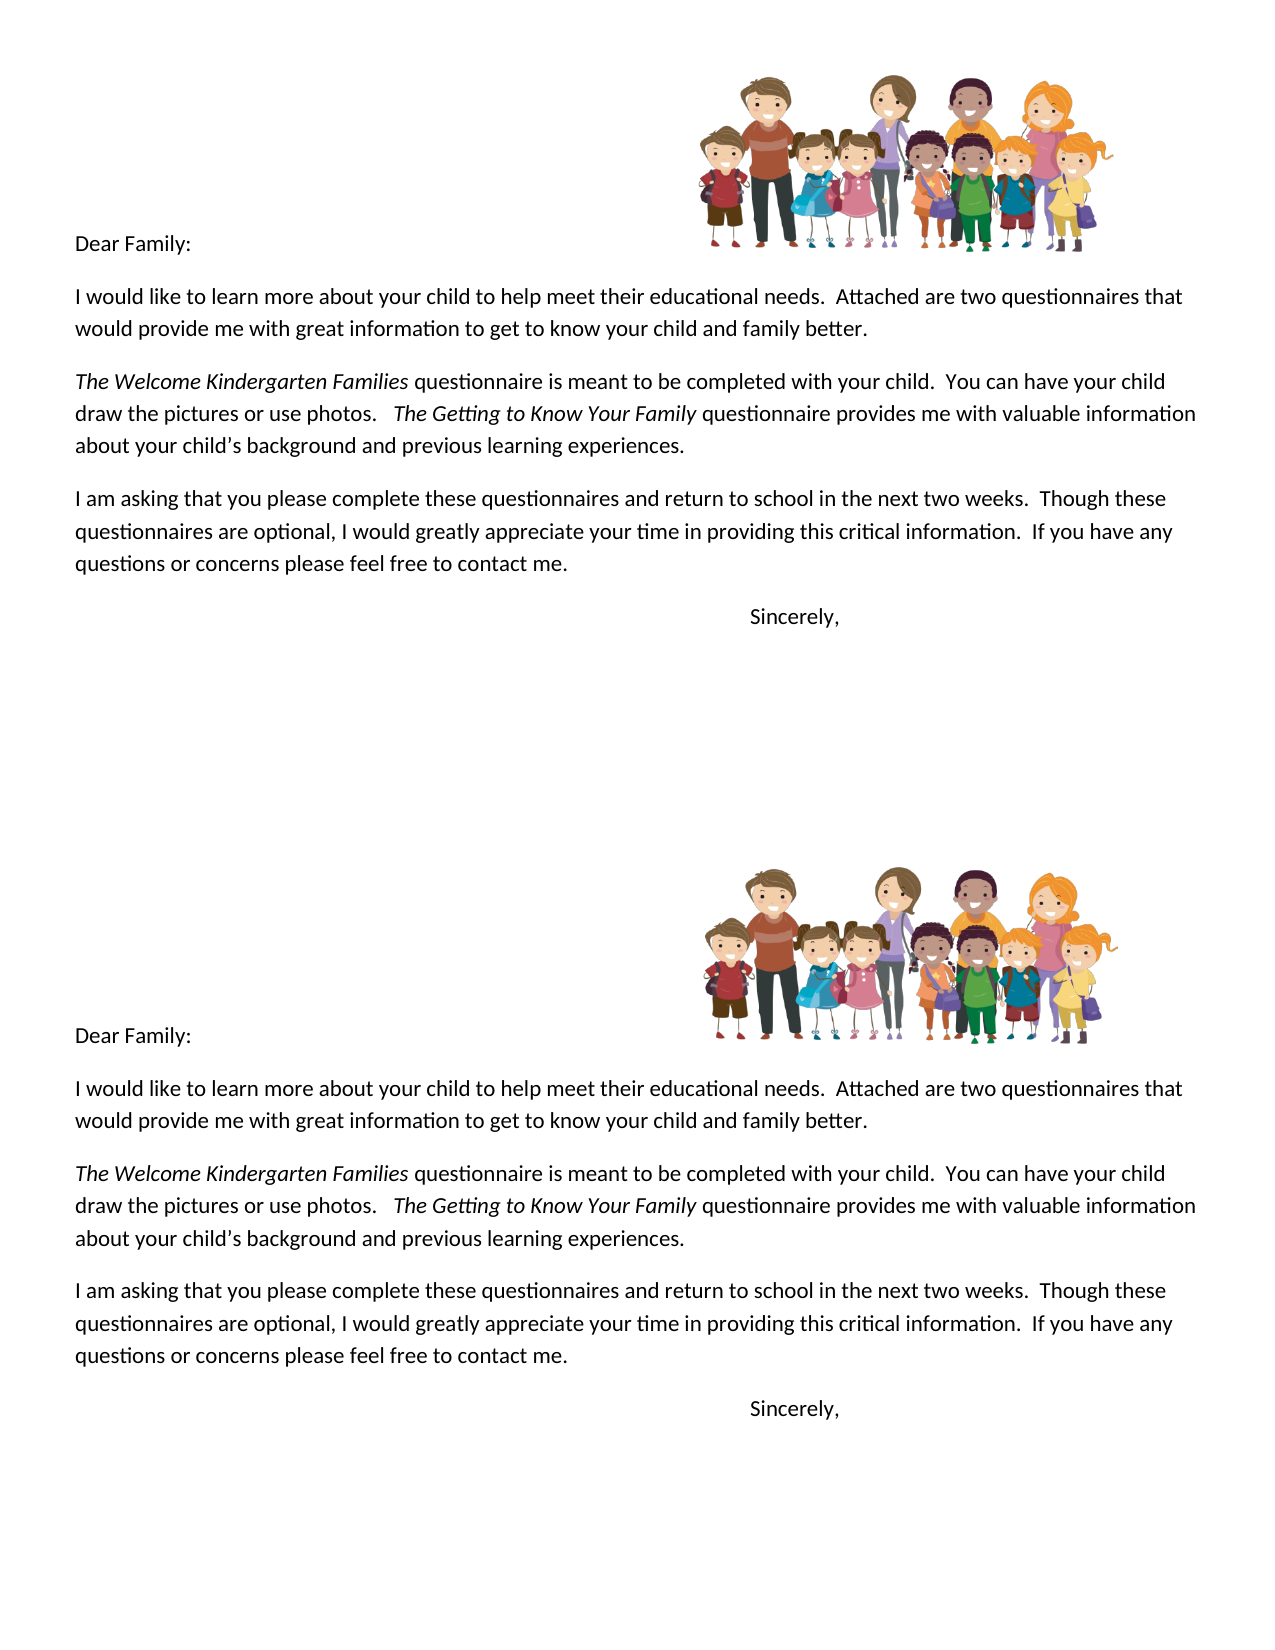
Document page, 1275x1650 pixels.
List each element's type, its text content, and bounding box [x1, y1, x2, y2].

text I am asking that you please complete these questionnaires and return to school in the next two weeks. Though these questionnaires are optional, I would greatly appreciate your time in providing this critical information. If you have any questions or concerns please feel free to contact me. [75, 484, 1200, 577]
picture [703, 867, 1119, 1044]
text Sincerely, [75, 602, 1200, 630]
picture [698, 75, 1114, 252]
text The Welcome Kindergarten Families questionnaire is meant to be completed with your child. You can have your child draw the pictures or use photos. The Getting to Know Your Family questionnaire provides me with valuable information about your child’s background and previous learning experiences. [75, 367, 1200, 459]
text I would like to learn more about your child to help meet their educational needs. Attached are two questionnaires that would provide me with great information to get to know your child and family better. [75, 282, 1200, 342]
text Sincerely, [75, 1394, 1200, 1422]
text I would like to learn more about your child to help meet their educational needs. Attached are two questionnaires that would provide me with great information to get to know your child and family better. [75, 1074, 1200, 1134]
text The Welcome Kindergarten Families questionnaire is meant to be completed with your child. You can have your child draw the pictures or use photos. The Getting to Know Your Family questionnaire provides me with valuable information about your child’s background and previous learning experiences. [75, 1159, 1200, 1252]
text I am asking that you please complete these questionnaires and return to school in the next two weeks. Though these questionnaires are optional, I would greatly appreciate your time in providing this critical information. If you have any questions or concerns please feel free to contact me. [75, 1277, 1200, 1369]
